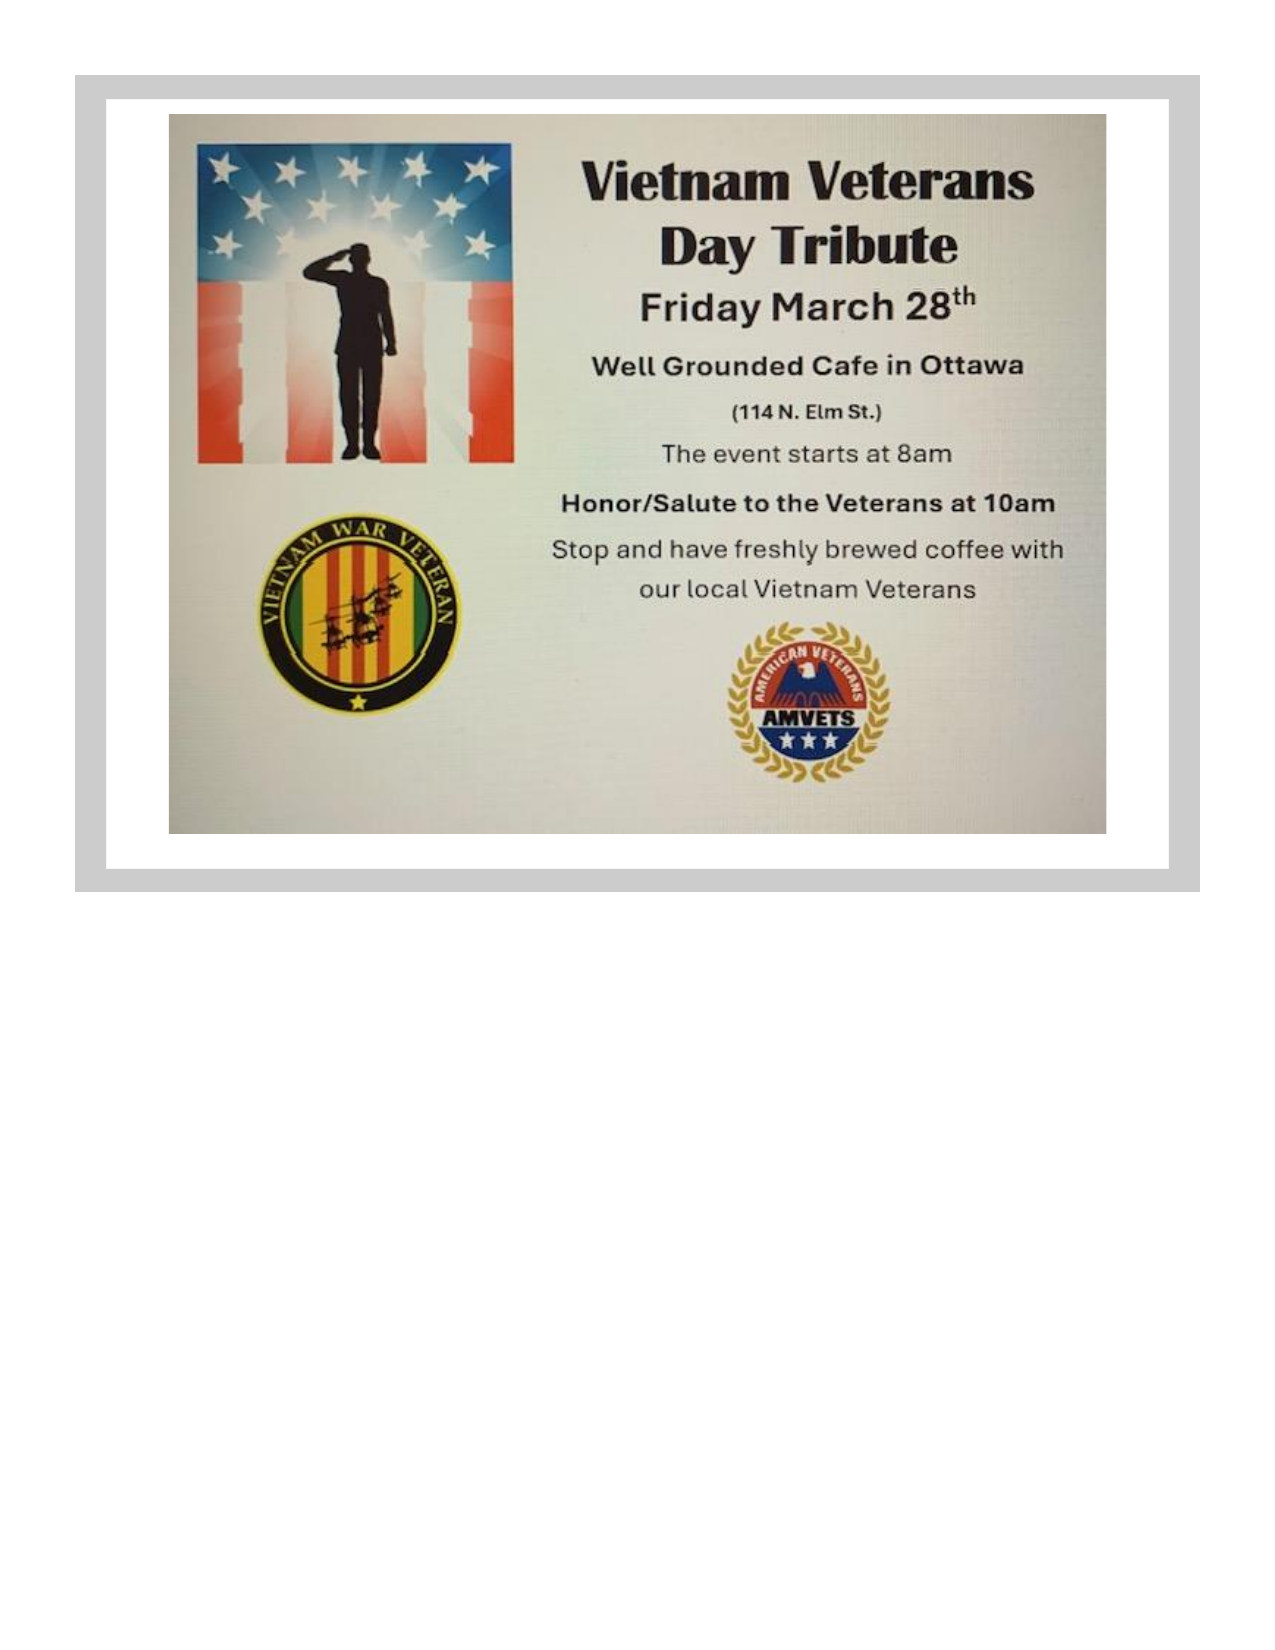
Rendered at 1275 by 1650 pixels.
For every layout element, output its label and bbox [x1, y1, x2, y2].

table_header [75, 75, 1200, 892]
picture [168, 114, 1107, 834]
